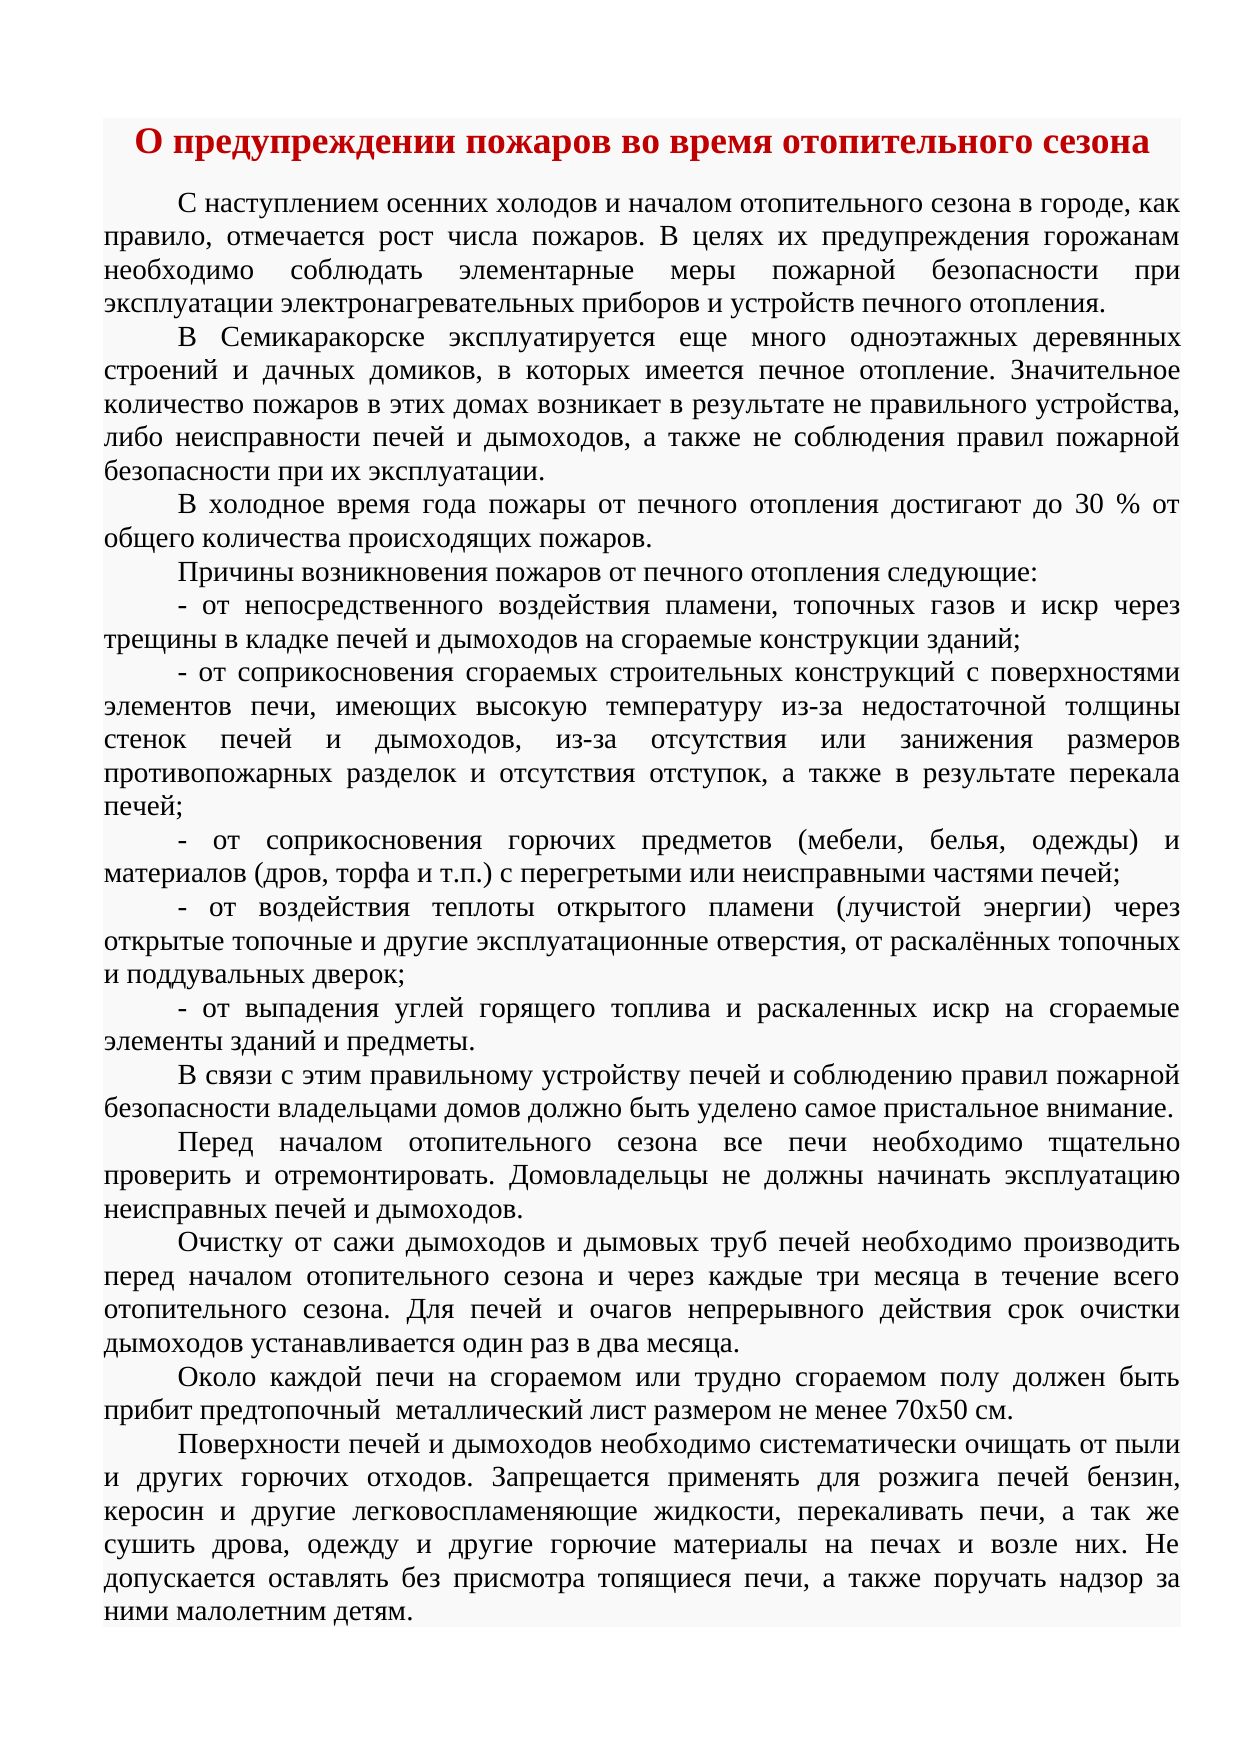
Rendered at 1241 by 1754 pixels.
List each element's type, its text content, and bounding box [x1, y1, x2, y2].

text В холодное время года пожары от печного отопления достигают до 30 % от общего количества происходящих пожаров. [103, 487, 1181, 554]
text Около каждой печи на сгораемом или трудно сгораемом полу должен быть прибит предтопочный металлический лист размером не менее 70х50 см. [103, 1359, 1181, 1426]
text Причины возникновения пожаров от печного отопления следующие: [103, 554, 1181, 587]
text В связи с этим правильному устройству печей и соблюдению правил пожарной безопасности владельцами домов должно быть уделено самое пристальное внимание. [103, 1057, 1181, 1124]
text С наступлением осенних холодов и началом отопительного сезона в городе, как правило, отмечается рост числа пожаров. В целях их предупреждения горожанам необходимо соблюдать элементарные меры пожарной безопасности при эксплуатации электронагревательных приборов и устройств печного отопления. [103, 185, 1181, 319]
text Очистку от сажи дымоходов и дымовых труб печей необходимо производить перед началом отопительного сезона и через каждые три месяца в течение всего отопительного сезона. Для печей и очагов непрерывного действия срок очистки дымоходов устанавливается один раз в два месяца. [103, 1224, 1181, 1359]
text - от воздействия теплоты открытого пламени (лучистой энергии) через открытые топочные и другие эксплуатационные отверстия, от раскалённых топочных и поддувальных дверок; [103, 889, 1181, 990]
text - от выпадения углей горящего топлива и раскаленных искр на сгораемые элементы зданий и предметы. [103, 990, 1181, 1057]
text - от соприкосновения сгораемых строительных конструкций с поверхностями элементов печи, имеющих высокую температуру из-за недостаточной толщины стенок печей и дымоходов, из-за отсутствия или занижения размеров противопожарных разделок и отсутствия отступок, а также в результате перекала печей; [103, 654, 1181, 822]
text - от соприкосновения горючих предметов (мебели, белья, одежды) и материалов (дров, торфа и т.п.) с перегретыми или неисправными частями печей; [103, 822, 1181, 889]
text - от непосредственного воздействия пламени, топочных газов и искр через трещины в кладке печей и дымоходов на сгораемые конструкции зданий; [103, 587, 1181, 654]
text В Семикаракорске эксплуатируется еще много одноэтажных деревянных строений и дачных домиков, в которых имеется печное отопление. Значительное количество пожаров в этих домах возникает в результате не правильного устройства, либо неисправности печей и дымоходов, а также не соблюдения правил пожарной безопасности при их эксплуатации. [103, 319, 1181, 487]
text О предупреждении пожаров во время отопительного сезона [103, 118, 1181, 161]
text Перед началом отопительного сезона все печи необходимо тщательно проверить и отремонтировать. Домовладельцы не должны начинать эксплуатацию неисправных печей и дымоходов. [103, 1124, 1181, 1224]
text Поверхности печей и дымоходов необходимо систематически очищать от пыли и других горючих отходов. Запрещается применять для розжига печей бензин, керосин и другие легковоспламеняющие жидкости, перекаливать печи, а так же сушить дрова, одежду и другие горючие материалы на печах и возле них. Не допускается оставлять без присмотра топящиеся печи, а также поручать надзор за ними малолетним детям. [103, 1426, 1181, 1627]
